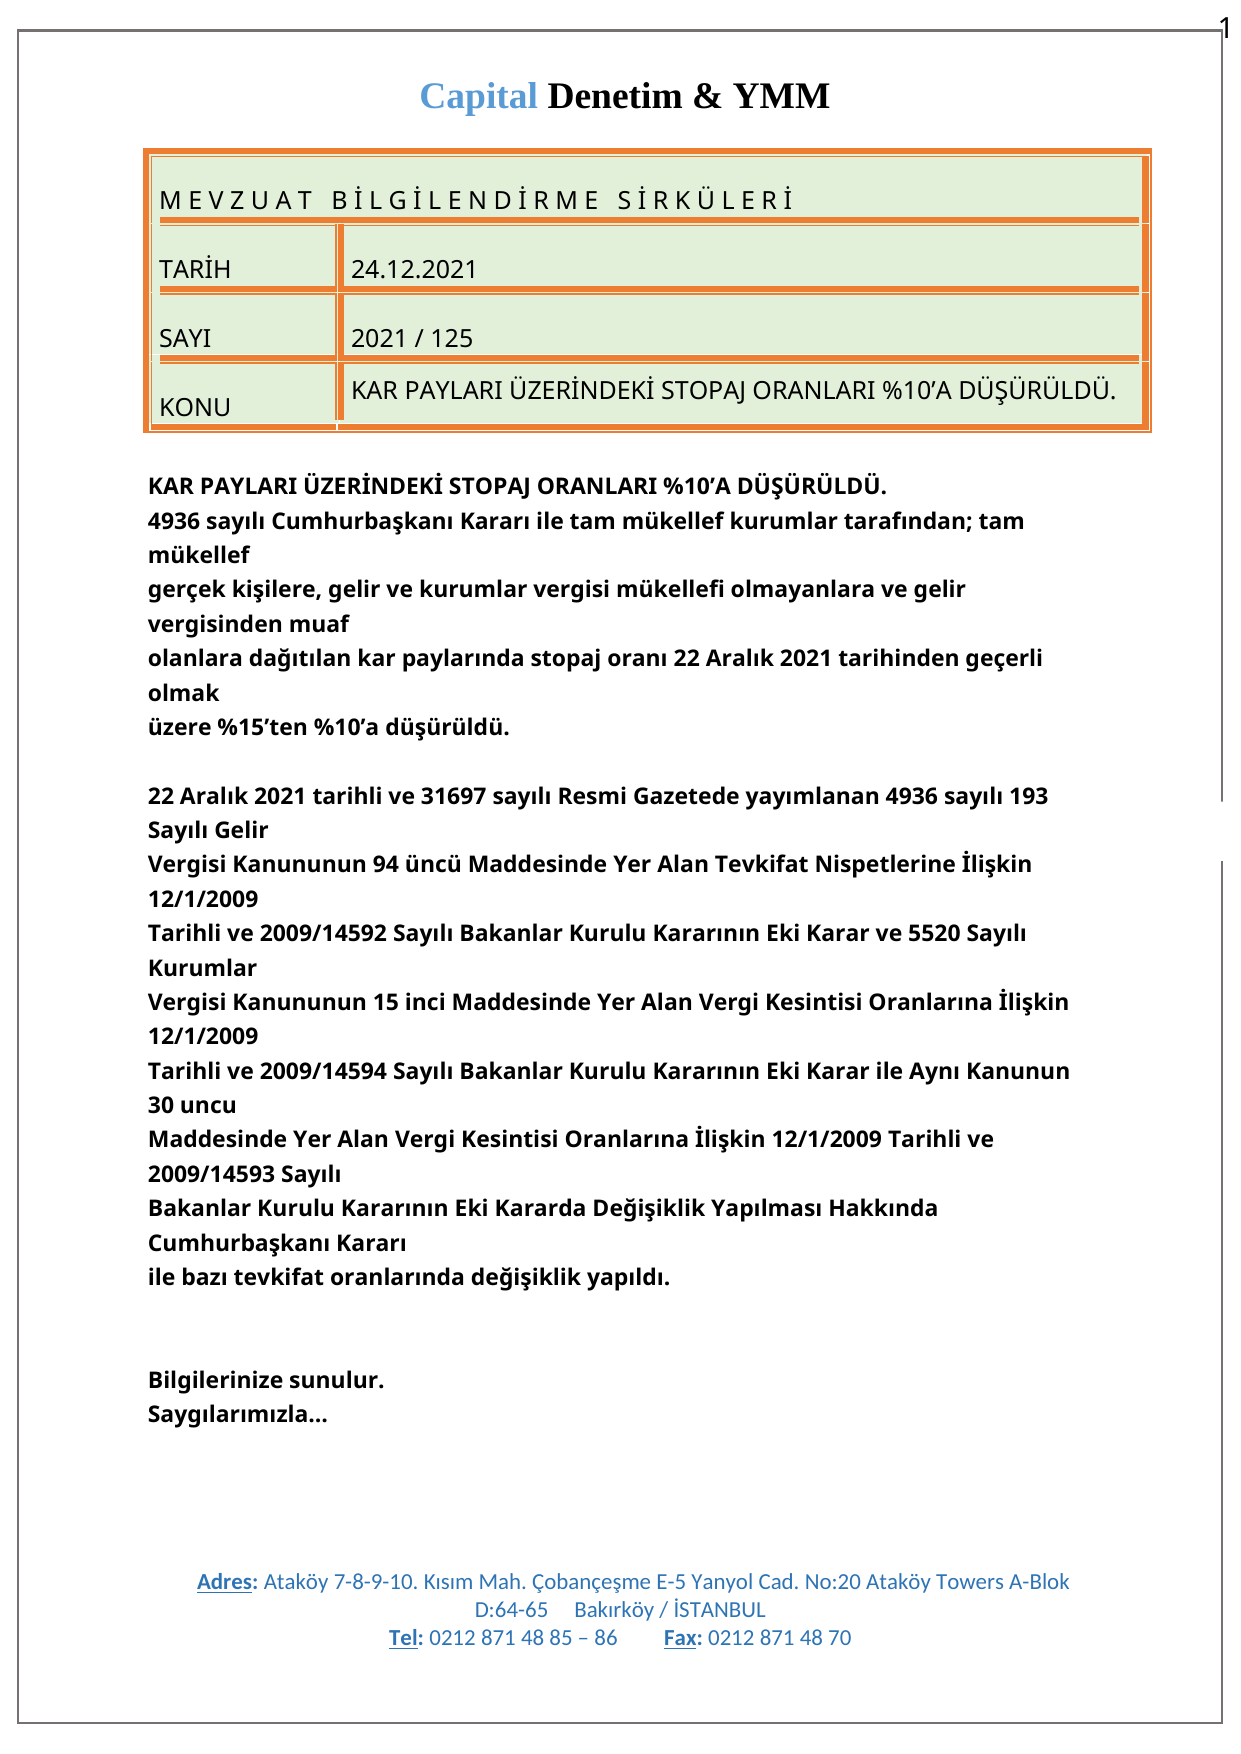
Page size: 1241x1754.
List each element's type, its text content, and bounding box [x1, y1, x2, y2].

text 4936 sayılı Cumhurbaşkanı Kararı ile tam mükellef kurumlar tarafından; tam mükellef [148, 502, 1093, 570]
text üzere %15’ten %10’a düşürüldü. [148, 708, 1093, 742]
table_header M E V Z U A T B İ L G İ L E N D İ R M E S İ R K Ü L E R İ [152, 157, 1142, 217]
text KAR PAYLARI ÜZERİNDEKİ STOPAJ ORANLARI %10’A DÜŞÜRÜLDÜ. [148, 467, 1093, 502]
text Tarihli ve 2009/14594 Sayılı Bakanlar Kurulu Kararının Eki Karar ile Aynı Kanunun 30 uncu [148, 1052, 1093, 1120]
text Bakanlar Kurulu Kararının Eki Kararda Değişiklik Yapılması Hakkında Cumhurbaşkanı Kararı [148, 1189, 1093, 1258]
table_cell TARİH [149, 217, 339, 286]
table_cell KONU [149, 355, 339, 423]
table_cell 2021 / 125 [340, 286, 1147, 354]
table_cell SAYI [149, 286, 339, 354]
table_cell KAR PAYLARI ÜZERİNDEKİ STOPAJ ORANLARI %10’A DÜŞÜRÜLDÜ. [340, 355, 1147, 423]
text Maddesinde Yer Alan Vergi Kesintisi Oranlarına İlişkin 12/1/2009 Tarihli ve 2009/14593 Sayılı [148, 1120, 1093, 1189]
text olanlara dağıtılan kar paylarında stopaj oranı 22 Aralık 2021 tarihinden geçerli olmak [148, 639, 1093, 708]
text 22 Aralık 2021 tarihli ve 31697 sayılı Resmi Gazetede yayımlanan 4936 sayılı 193 Sayılı Gelir [148, 777, 1093, 845]
table_cell 24.12.2021 [340, 217, 1147, 286]
text ile bazı tevkifat oranlarında değişiklik yapıldı. [148, 1258, 1093, 1292]
text Vergisi Kanununun 15 inci Maddesinde Yer Alan Vergi Kesintisi Oranlarına İlişkin 12/1/2009 [148, 983, 1093, 1052]
text Bilgilerinize sunulur. [148, 1361, 1093, 1395]
text gerçek kişilere, gelir ve kurumlar vergisi mükellefi olmayanlara ve gelir vergisinden muaf [148, 570, 1093, 639]
text Tarihli ve 2009/14592 Sayılı Bakanlar Kurulu Kararının Eki Karar ve 5520 Sayılı Kurumlar [148, 914, 1093, 983]
text Saygılarımızla… [148, 1395, 1093, 1430]
text Vergisi Kanununun 94 üncü Maddesinde Yer Alan Tevkifat Nispetlerine İlişkin 12/1/2009 [148, 845, 1093, 914]
